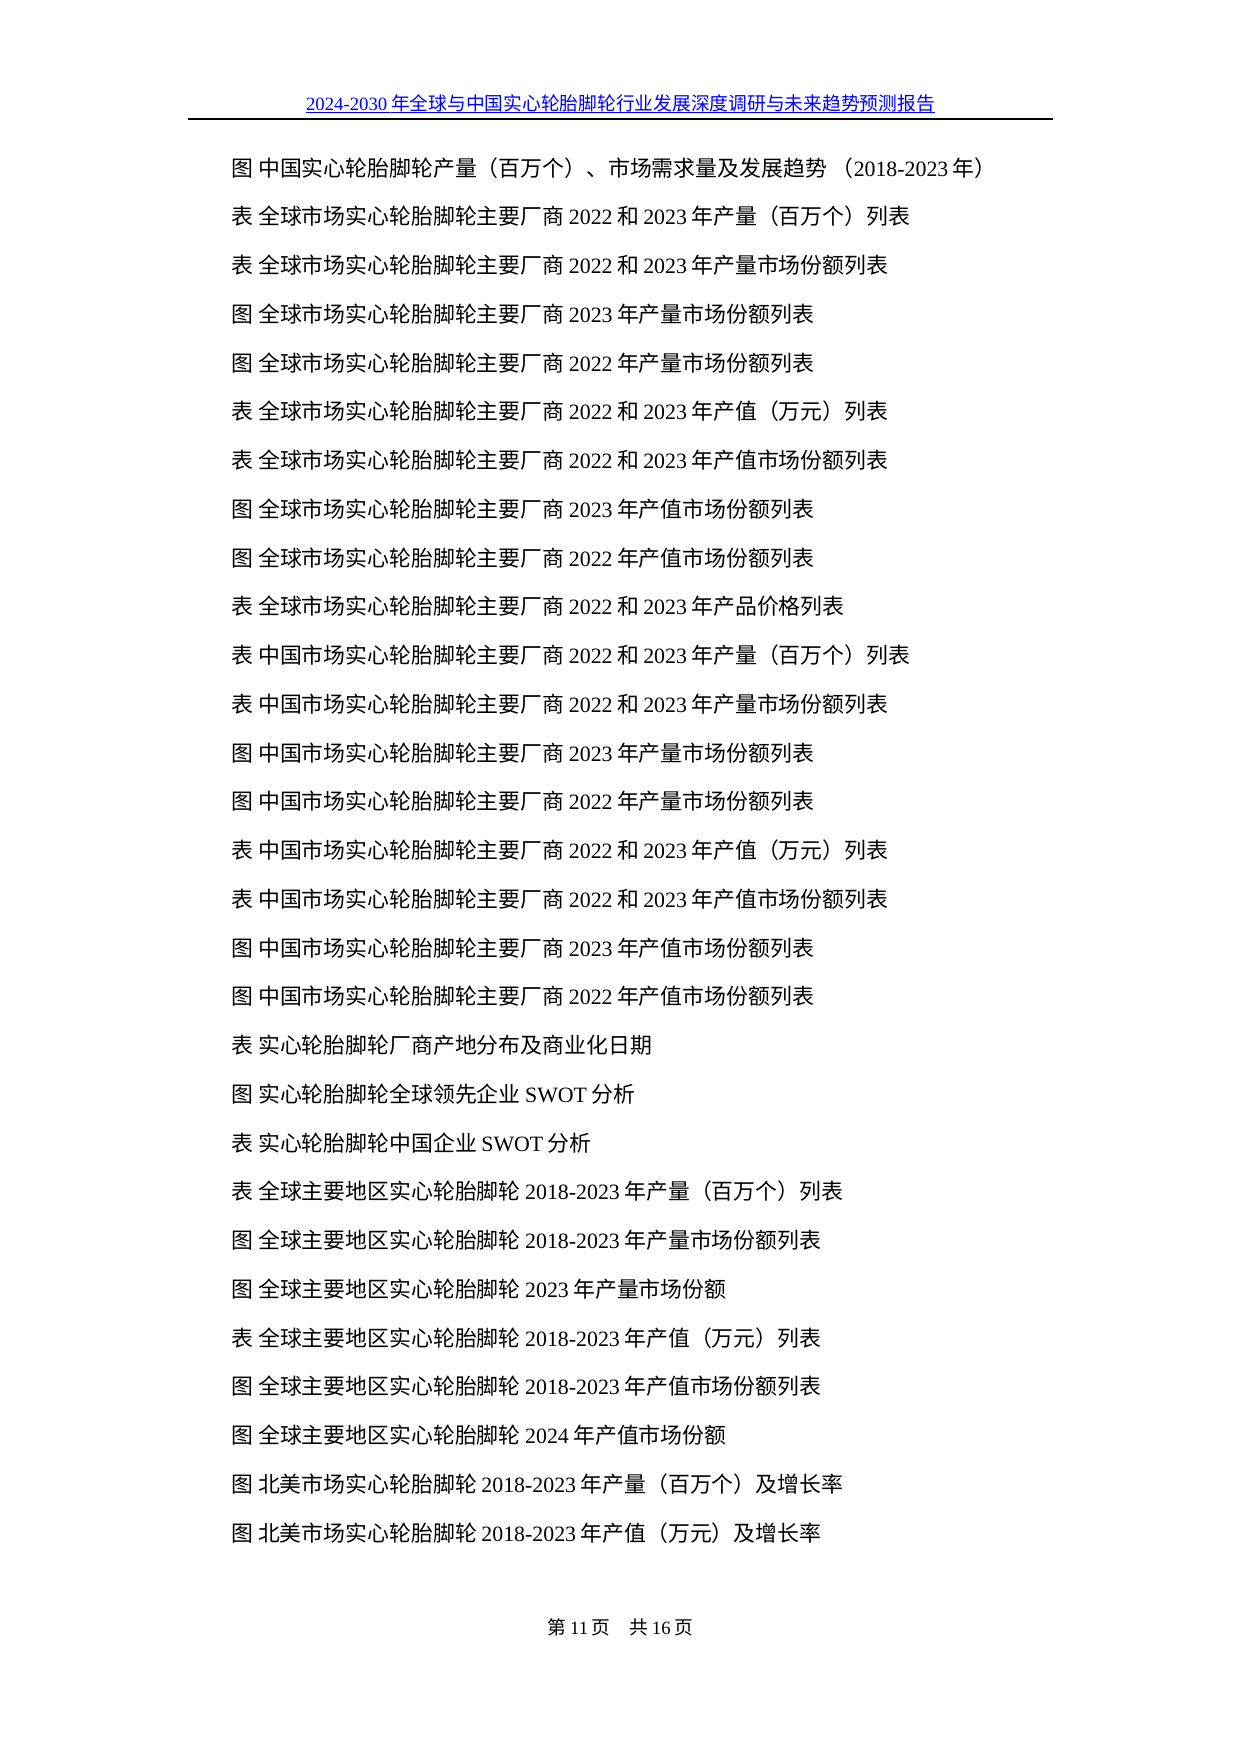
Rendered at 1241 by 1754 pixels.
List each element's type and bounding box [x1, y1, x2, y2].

text [187, 150, 1053, 1548]
